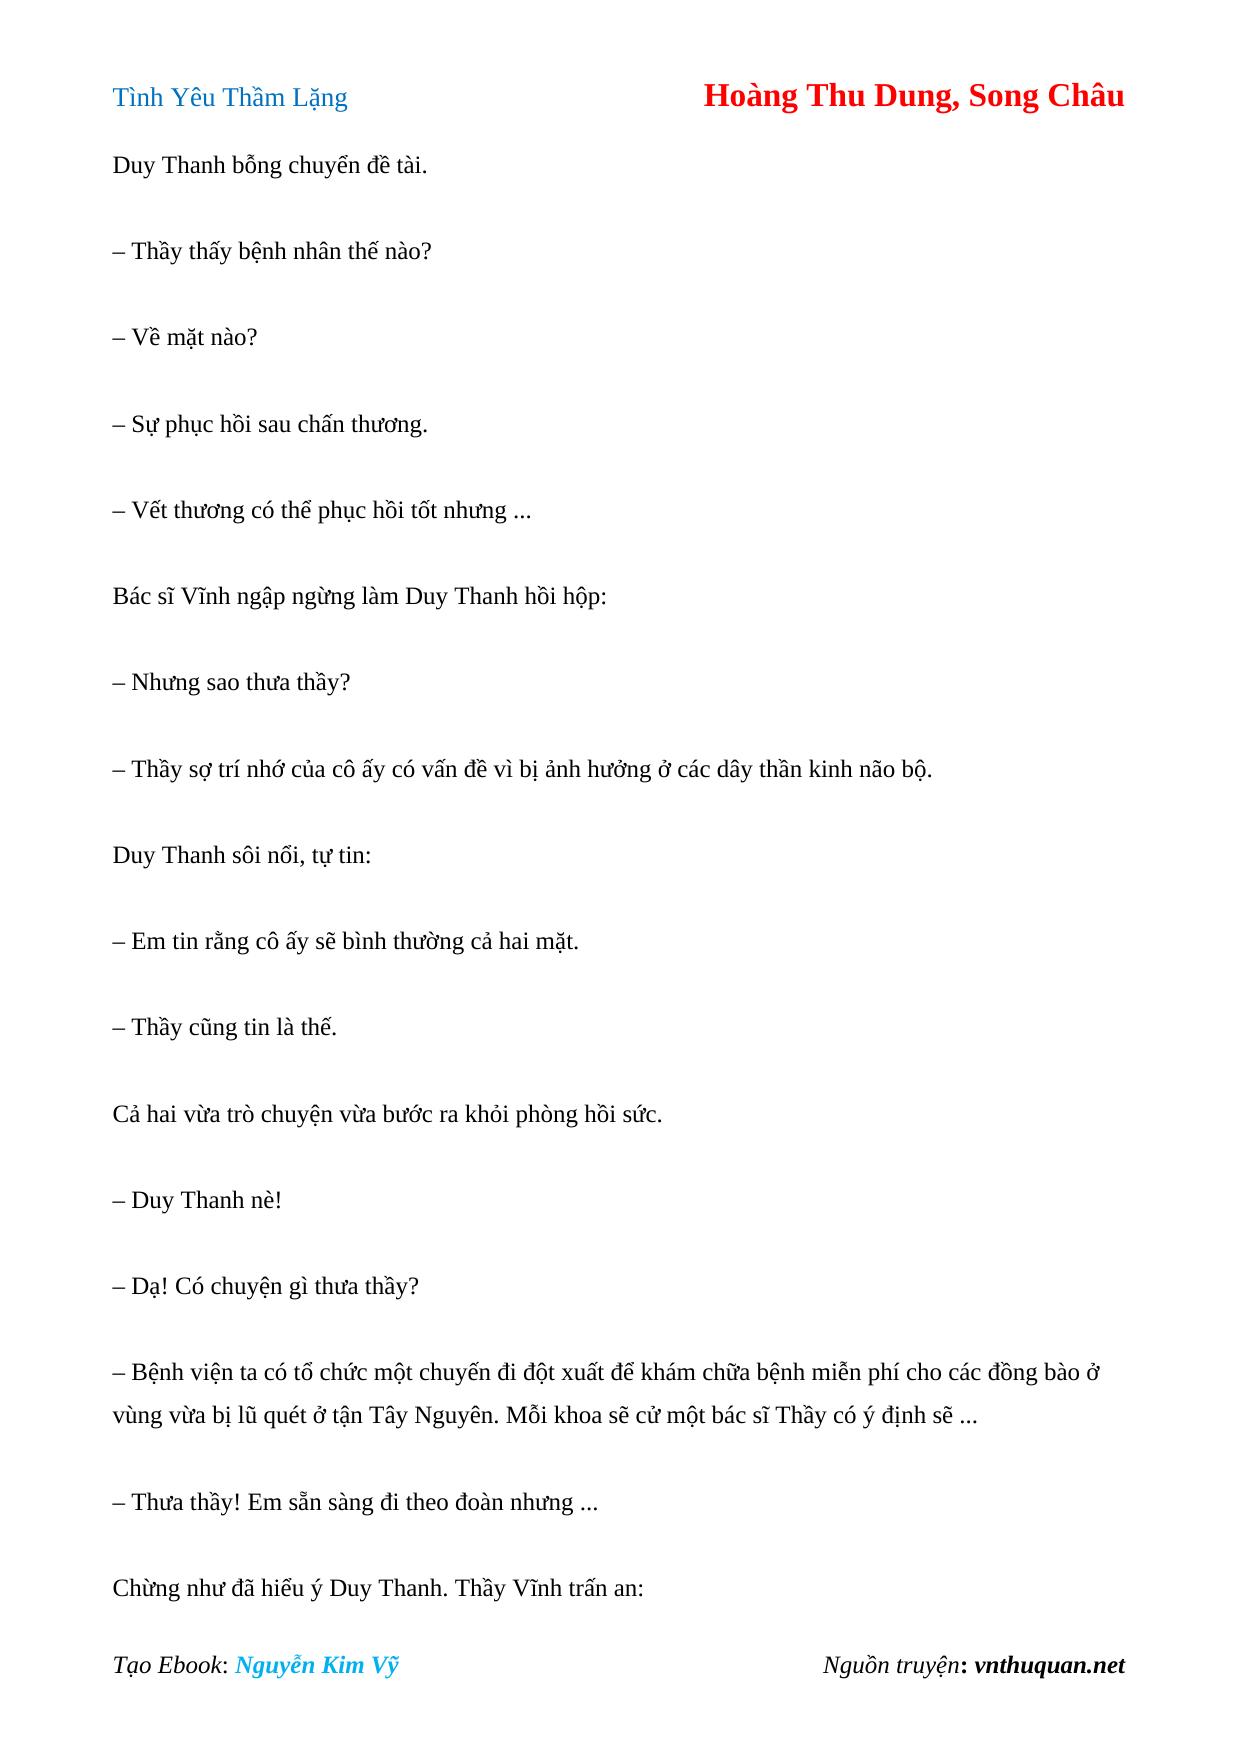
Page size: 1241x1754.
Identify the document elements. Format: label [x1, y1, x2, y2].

text [112, 150, 1128, 1602]
